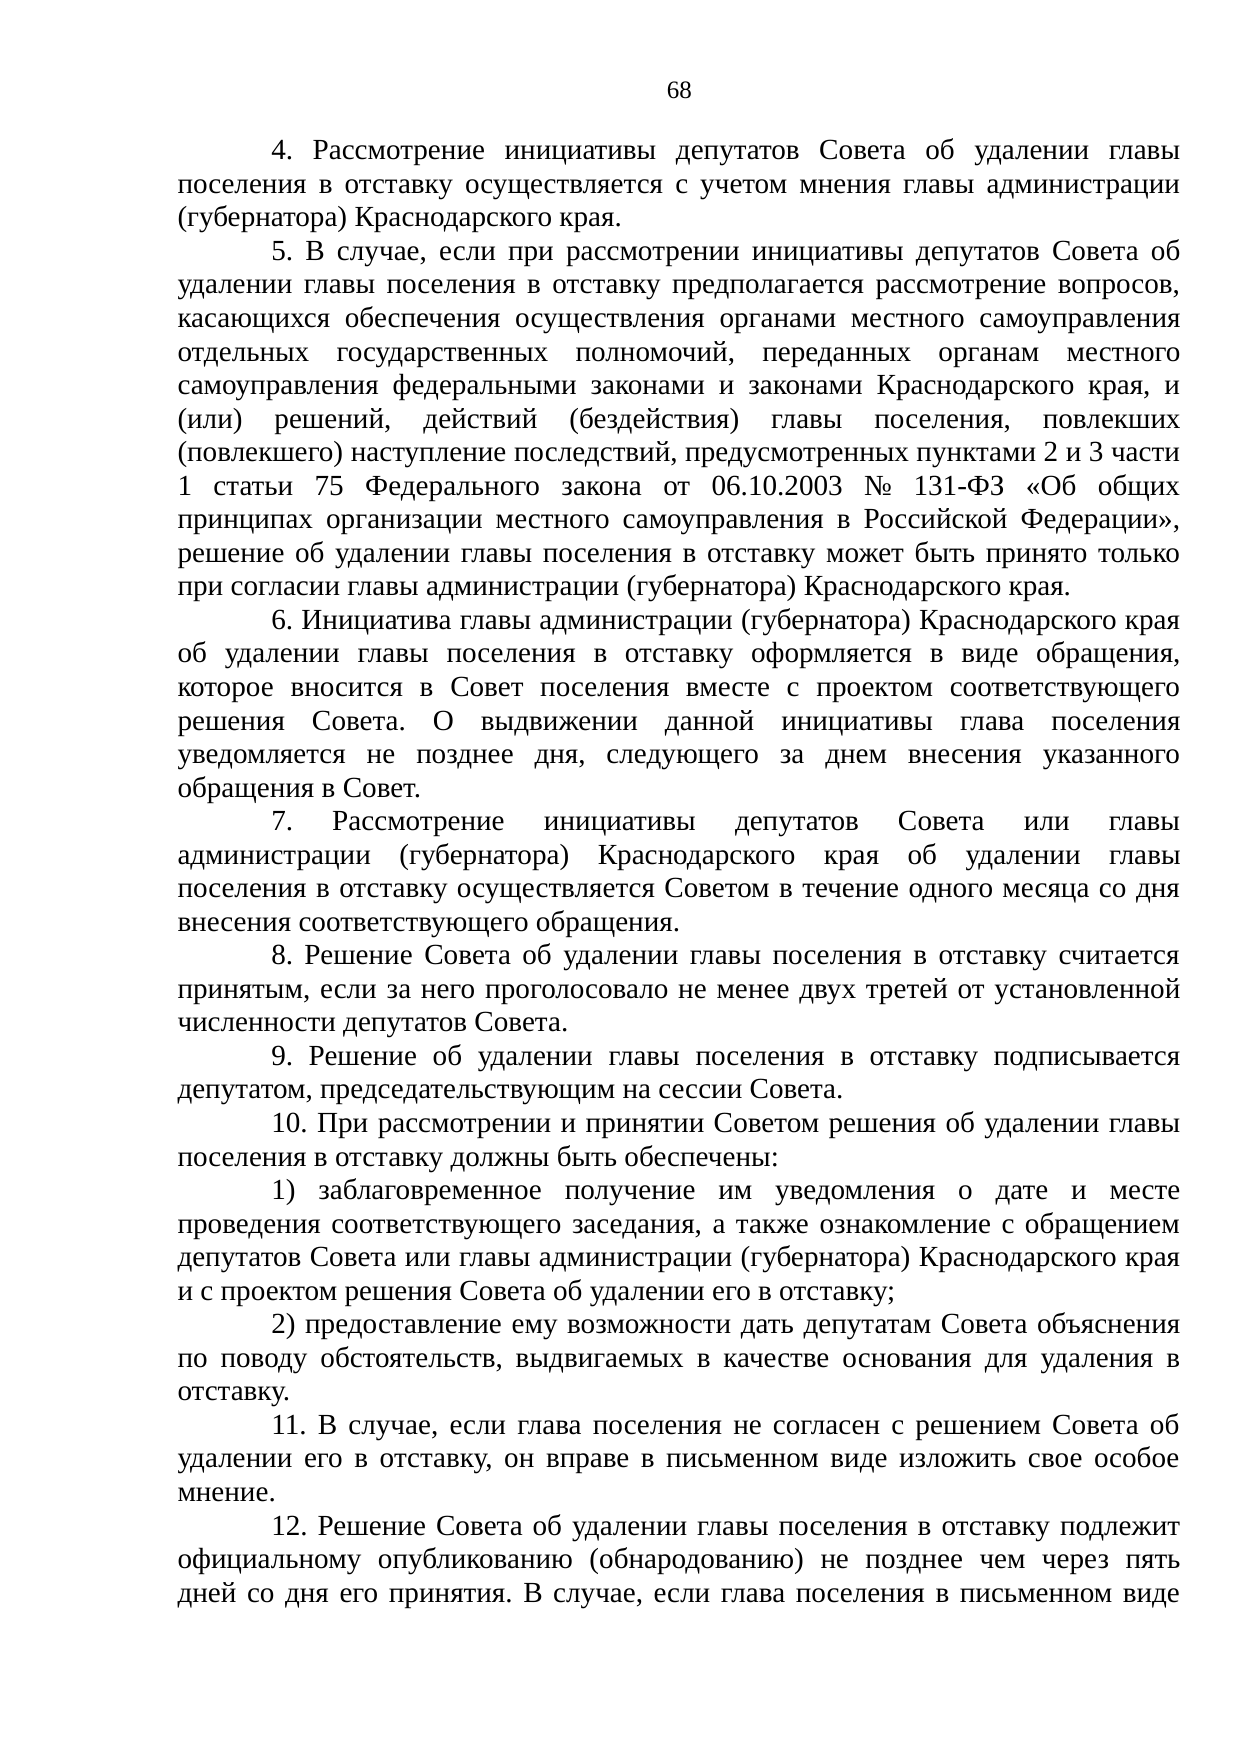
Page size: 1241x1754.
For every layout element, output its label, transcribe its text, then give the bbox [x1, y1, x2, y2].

text 8. Решение Совета об удалении главы поселения в отставку считается принятым, если за него проголосовало не менее двух третей от установленной численности депутатов Совета. [177, 937, 1181, 1038]
text 6. Инициатива главы администрации (губернатора) Краснодарского края об удалении главы поселения в отставку оформляется в виде обращения, которое вносится в Совет поселения вместе с проектом соответствующего решения Совета. О выдвижении данной инициативы глава поселения уведомляется не позднее дня, следующего за днем внесения указанного обращения в Совет. [177, 602, 1181, 803]
text 2) предоставление ему возможности дать депутатам Совета объяснения по поводу обстоятельств, выдвигаемых в качестве основания для удаления в отставку. [177, 1306, 1181, 1407]
text 4. Рассмотрение инициативы депутатов Совета об удалении главы поселения в отставку осуществляется с учетом мнения главы администрации (губернатора) Краснодарского края. [177, 132, 1181, 233]
text 5. В случае, если при рассмотрении инициативы депутатов Совета об удалении главы поселения в отставку предполагается рассмотрение вопросов, касающихся обеспечения осуществления органами местного самоуправления отдельных государственных полномочий, переданных органам местного самоуправления федеральными законами и законами Краснодарского края, и (или) решений, действий (бездействия) главы поселения, повлекших (повлекшего) наступление последствий, предусмотренных пунктами 2 и 3 части 1 статьи 75 Федерального закона от 06.10.2003 № 131-ФЗ «Об общих принципах организации местного самоуправления в Российской Федерации», решение об удалении главы поселения в отставку может быть принято только при согласии главы администрации (губернатора) Краснодарского края. [177, 233, 1181, 602]
text 11. В случае, если глава поселения не согласен с решением Совета об удалении его в отставку, он вправе в письменном виде изложить свое особое мнение. [177, 1407, 1181, 1508]
text 1) заблаговременное получение им уведомления о дате и месте проведения соответствующего заседания, а также ознакомление с обращением депутатов Совета или главы администрации (губернатора) Краснодарского края и с проектом решения Совета об удалении его в отставку; [177, 1172, 1181, 1306]
text 7. Рассмотрение инициативы депутатов Совета или главы администрации (губернатора) Краснодарского края об удалении главы поселения в отставку осуществляется Советом в течение одного месяца со дня внесения соответствующего обращения. [177, 803, 1181, 937]
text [177, 1508, 1181, 1608]
text 10. При рассмотрении и принятии Советом решения об удалении главы поселения в отставку должны быть обеспечены: [177, 1105, 1181, 1172]
text 9. Решение об удалении главы поселения в отставку подписывается депутатом, председательствующим на сессии Совета. [177, 1038, 1181, 1105]
